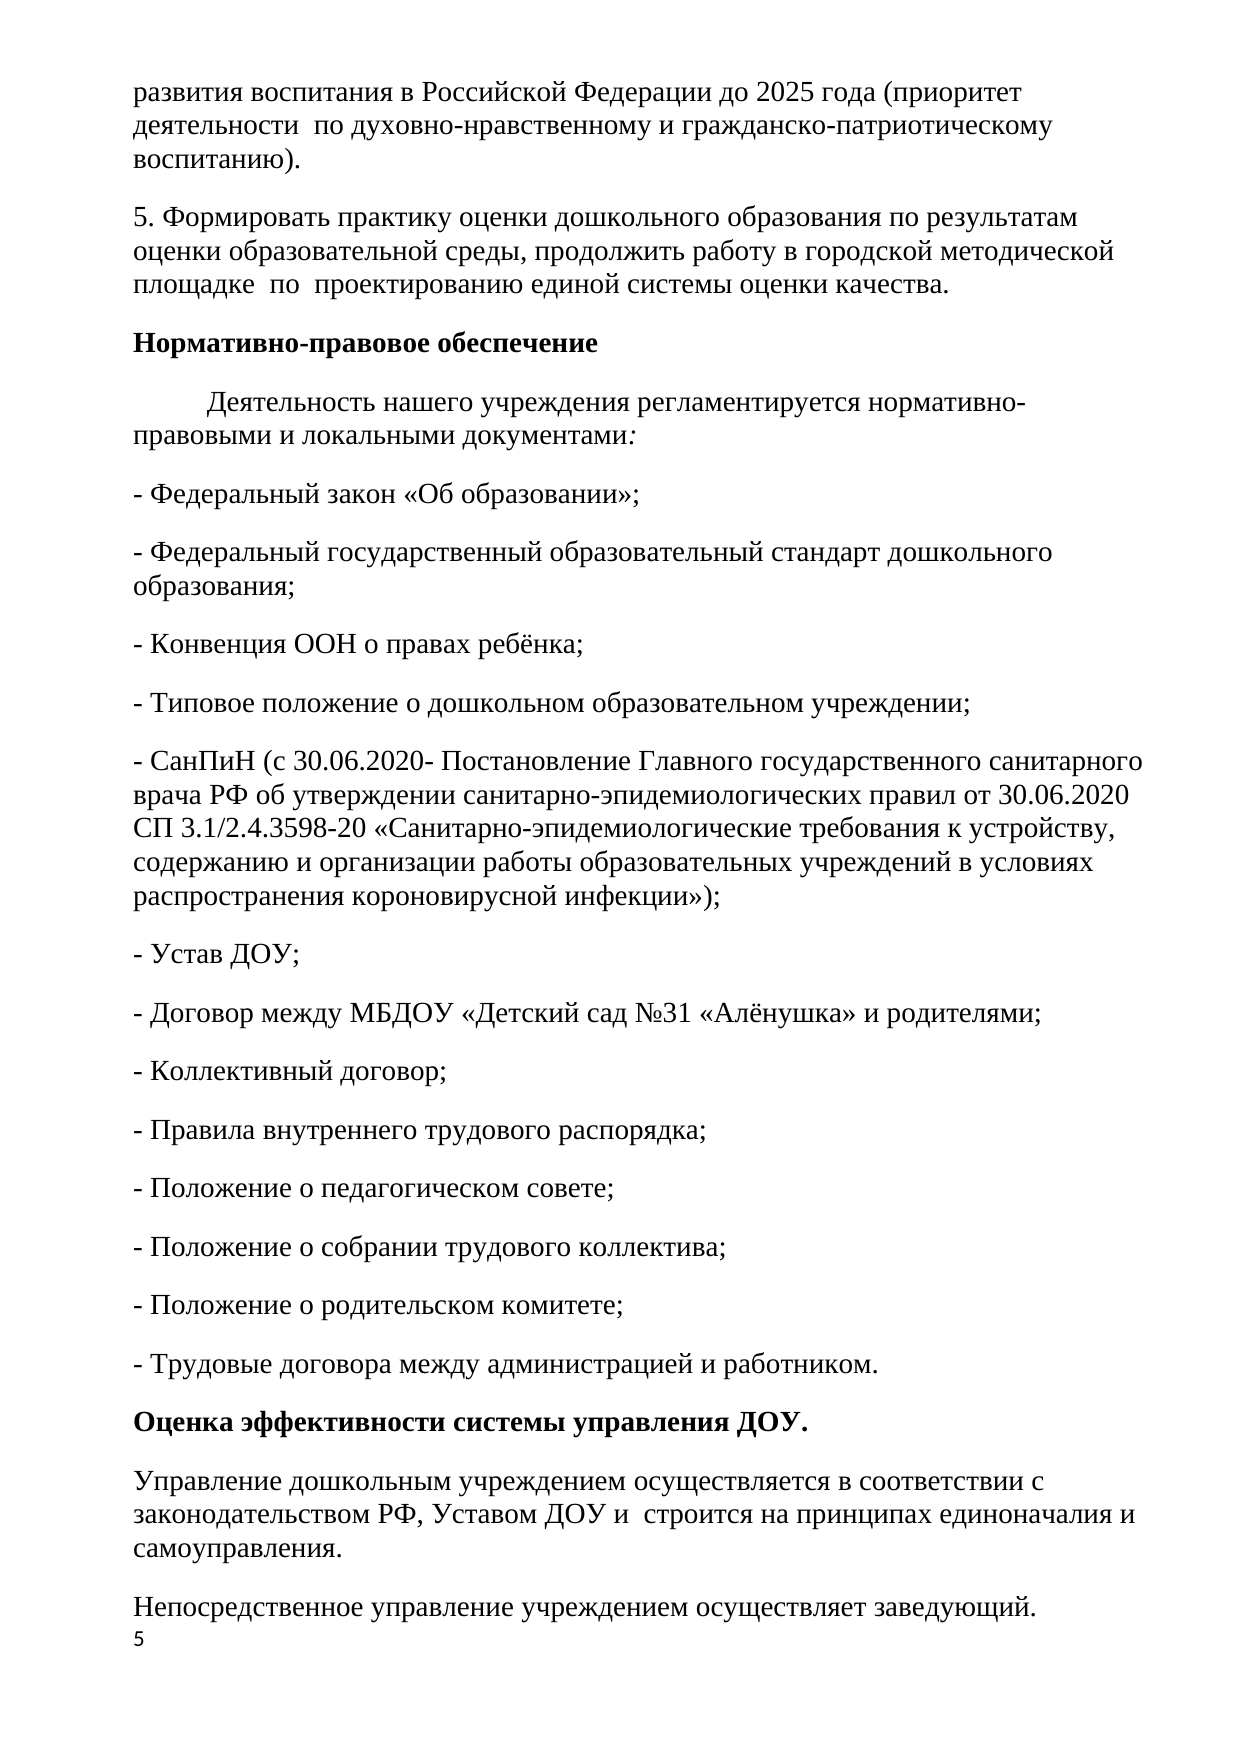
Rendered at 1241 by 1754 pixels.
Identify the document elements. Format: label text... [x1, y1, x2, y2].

text - Трудовые договора между администрацией и работником. [133, 1346, 1152, 1379]
text - Устав ДОУ; [133, 936, 1152, 970]
text - Федеральный закон «Об образовании»; [133, 476, 1152, 509]
text Нормативно-правовое обеспечение [133, 325, 1152, 359]
text - Положение о родительском комитете; [133, 1287, 1152, 1321]
text Непосредственное управление учреждением осуществляет заведующий. [133, 1589, 1152, 1622]
text - Типовое положение о дошкольном образовательном учреждении; [133, 685, 1152, 718]
text - Положение о собрании трудового коллектива; [133, 1229, 1152, 1262]
text - Положение о педагогическом совете; [133, 1170, 1152, 1204]
text 5. Формировать практику оценки дошкольного образования по результатам оценки образовательной среды, продолжить работу в городской методической площадке по проектированию единой системы оценки качества. [133, 199, 1152, 300]
text - СанПиН (с 30.06.2020- Постановление Главного государственного санитарного врача РФ об утверждении санитарно-эпидемиологических правил от 30.06.2020 СП 3.1/2.4.3598-20 «Санитарно-эпидемиологические требования к устройству, содержанию и организации работы образовательных учреждений в условиях распространения короновирусной инфекции»); [133, 743, 1152, 911]
text - Федеральный государственный образовательный стандарт дошкольного образования; [133, 534, 1152, 601]
text - Коллективный договор; [133, 1053, 1152, 1087]
text Деятельность нашего учреждения регламентируется нормативно-правовыми и локальными документами: [133, 384, 1152, 451]
text - Конвенция ООН о правах ребёнка; [133, 626, 1152, 660]
text - Договор между МБДОУ «Детский сад №31 «Алёнушка» и родителями; [133, 995, 1152, 1028]
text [133, 74, 1152, 174]
text - Правила внутреннего трудового распорядка; [133, 1112, 1152, 1145]
text Оценка эффективности системы управления ДОУ. [133, 1404, 1152, 1438]
text Управление дошкольным учреждением осуществляется в соответствии с законодательством РФ, Уставом ДОУ и строится на принципах единоначалия и самоуправления. [133, 1463, 1152, 1564]
